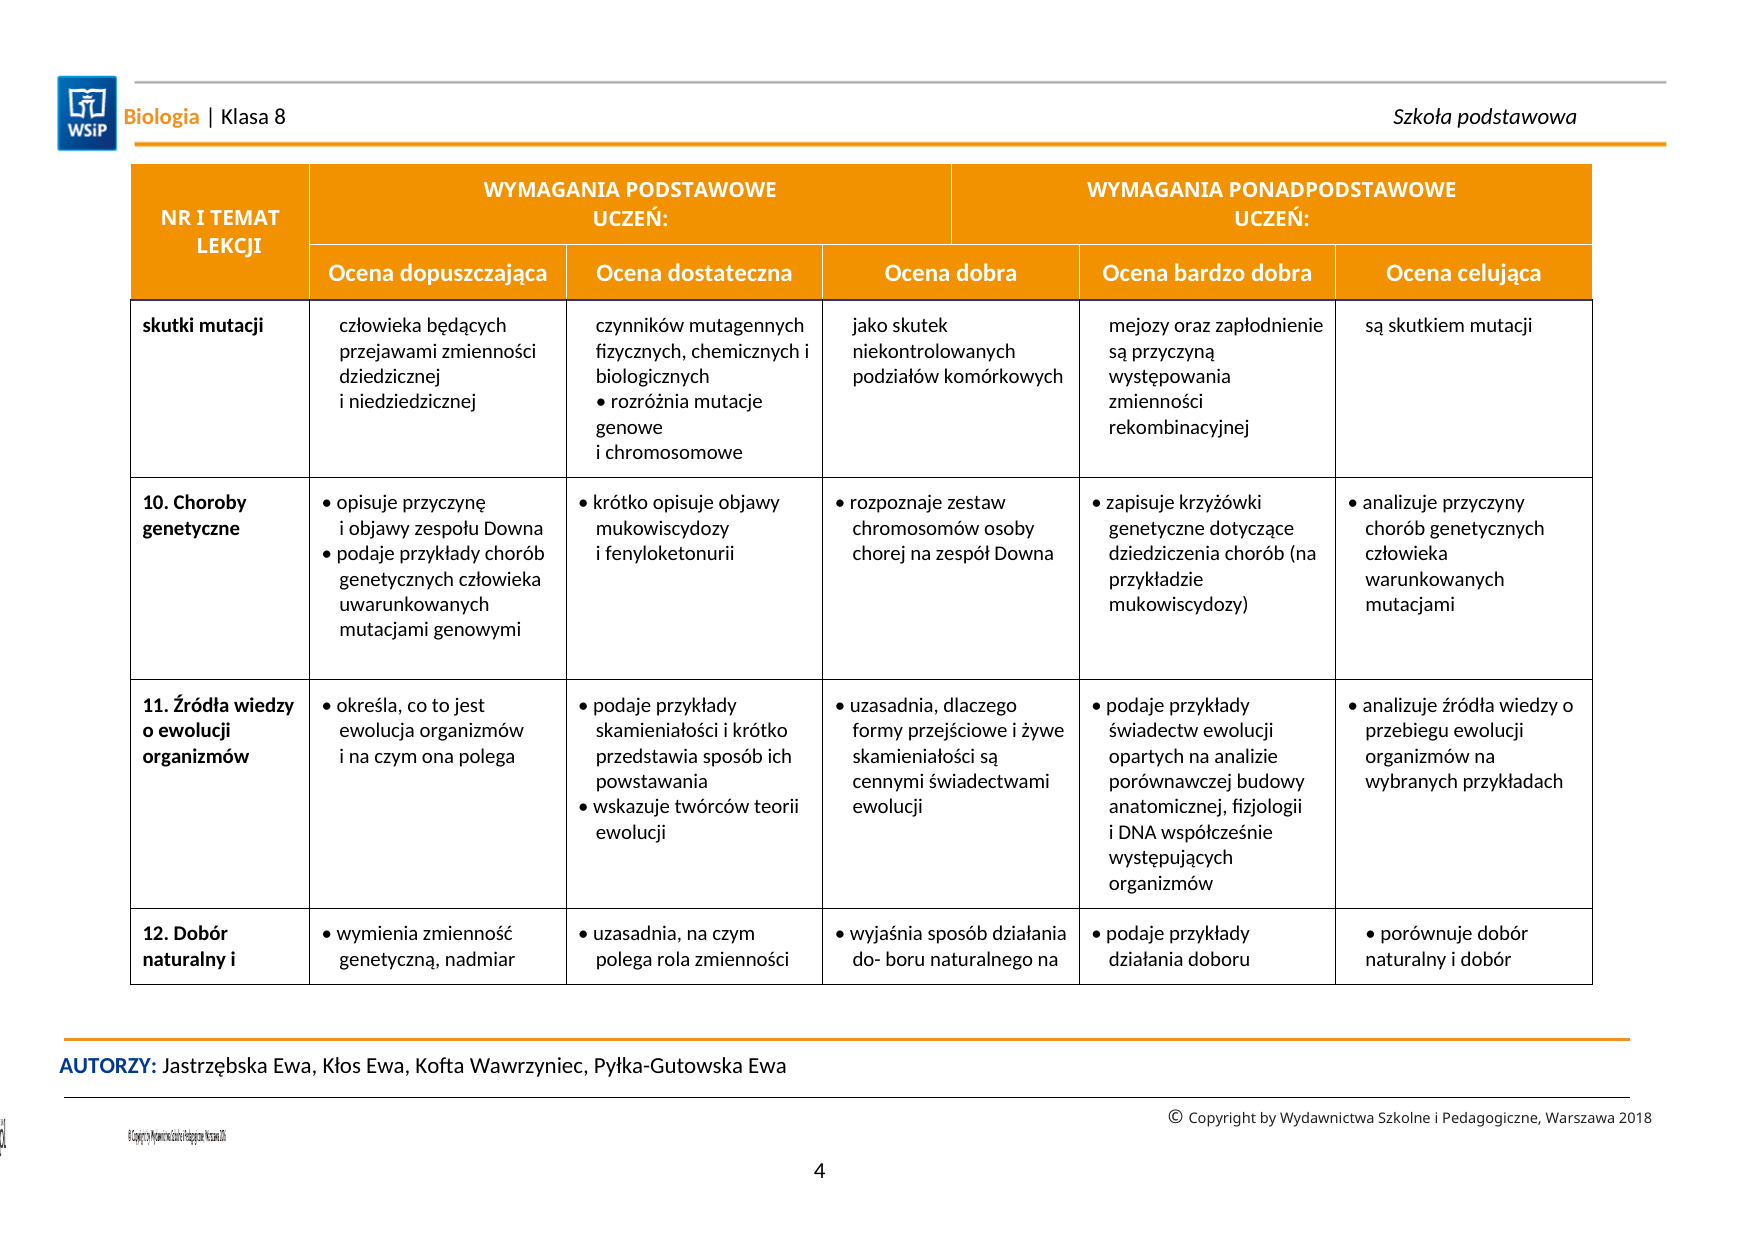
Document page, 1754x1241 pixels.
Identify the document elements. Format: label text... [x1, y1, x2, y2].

table_cell 12. Dobór naturalny i sztuczny [131, 909, 309, 984]
table_cell • podaje przykłady świadectw ewolucji opartych na analizie porównawczej budowy anatomicznej, fizjologii i DNA współcześnie występujących organizmów [1080, 680, 1335, 908]
table_cell • porównuje dobór naturalny i dobór sztuczny, wskazując podobieństwa i różnice między nimi [1336, 909, 1592, 984]
table_cell • zapisuje krzyżówki genetyczne dotyczące dziedziczenia chorób (na przykładzie mukowiscydozy) [1080, 478, 1335, 679]
table_cell Ocena dobra [823, 245, 1079, 299]
table_cell Ocena dopuszczająca [310, 245, 566, 299]
table_cell • podaje przykłady skamieniałości i krótko przedstawia sposób ich powstawania • wskazuje twórców teorii ewolucji [567, 680, 822, 908]
table_cell • przedstawia nowotwory jako skutek niekontrolowanych podziałów komórkowych [823, 301, 1079, 477]
table_cell Ocena celująca [1336, 245, 1592, 299]
table_cell Ocena bardzo dobra [1080, 245, 1335, 299]
table_cell • określa, co to jest ewolucja organizmów i na czym ona polega [310, 680, 566, 908]
table_cell • uzasadnia, że proces mejozy oraz zapłodnienie są przyczyną występowania zmienności rekombinacyjnej [1080, 301, 1335, 477]
table_cell • uzasadnia, na czym polega rola zmienności genetycznej i nadmiaru potomstwa w przebiegu ewolucji [567, 909, 822, 984]
table_cell 11. Źródła wiedzy o ewolucji organizmów [131, 680, 309, 908]
table_header Nr i temat lekcji [131, 164, 309, 299]
table_cell • wymienia przykłady czynników mutagennych fizycznych, chemicznych i biologicznych • rozróżnia mutacje genowe i chromosomowe [567, 301, 822, 477]
table_cell 9. Przyczyny i skutki mutacji [131, 301, 309, 477]
table_header Wymagania podstawowe Uczeń: [310, 164, 951, 244]
table_header Wymagania ponadpodstawowe Uczeń: [952, 164, 1592, 244]
table_cell • analizuje przyczyny chorób genetycznych człowieka warunkowanych mutacjami [1336, 478, 1592, 679]
table_cell • opisuje przyczynę i objawy zespołu Downa • podaje przykłady chorób genetycznych człowieka uwarunkowanych mutacjami genowymi [310, 478, 566, 679]
table_cell • krótko opisuje objawy mukowiscydozy i fenyloketonurii [567, 478, 822, 679]
table_cell Ocena dostateczna [567, 245, 822, 299]
table_cell 10. Choroby genetyczne [131, 478, 309, 679]
table_cell • wymienia zmienność genetyczną, nadmiar potomstwa i dobór naturalny jako czynniki ewolucji [310, 909, 566, 984]
table_cell • analizuje źródła wiedzy o przebiegu ewolucji organizmów na wybranych przykładach [1336, 680, 1592, 908]
table_cell • podaje przykłady działania doboru naturalnego [1080, 909, 1335, 984]
table_cell • rozpoznaje zestaw chromosomów osoby chorej na zespół Downa [823, 478, 1079, 679]
table_cell • uzasadnia, dlaczego formy przejściowe i żywe skamieniałości są cennymi świadectwami ewolucji [823, 680, 1079, 908]
table_cell • uzasadnia, że nowotwory są skutkiem mutacji [1336, 301, 1592, 477]
table_cell • podaje przykłady cech człowieka będących przejawami zmienności dziedzicznej i niedziedzicznej [310, 301, 566, 477]
picture [0, 18, 1667, 175]
